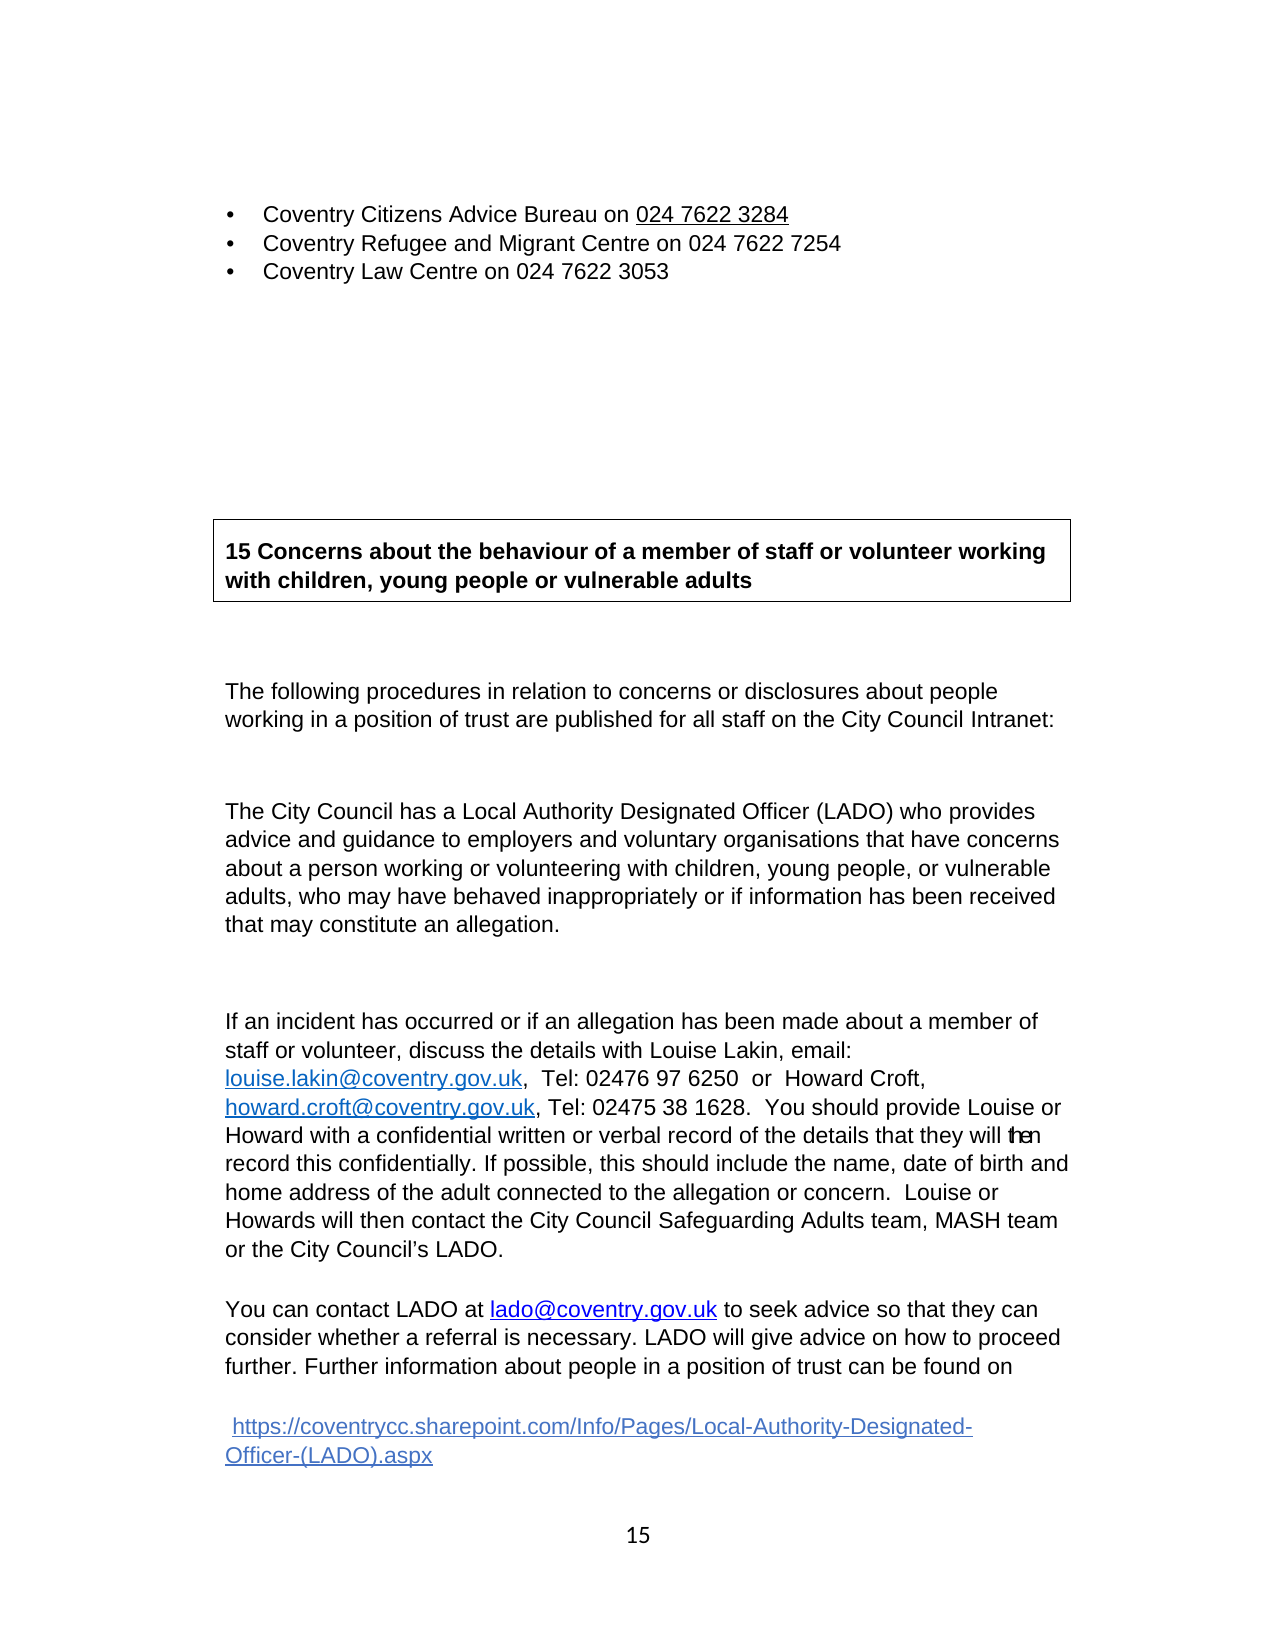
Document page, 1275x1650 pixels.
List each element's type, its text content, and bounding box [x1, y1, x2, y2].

list Coventry Citizens Advice Bureau on 024 7622 3284 [226, 201, 1098, 228]
text If an incident has occurred or if an allegation has been made about a member of staff or volunteer, discuss the details with Louise Lakin, email: louise.lakin@coventry.gov.uk, Tel: 02476 97 6250 or Howard Croft, howard.croft@coventry.gov.uk, Tel: 02475 38 1628. You should provide Louise or Howard with a confidential written or verbal record of the details that they will then record this confidentially. If possible, this should include the name, date of birth and home address of the adult connected to the allegation or concern. Louise or Howards will then contact the City Council Safeguarding Adults team, MASH team or the City Council’s LADO. [225, 1008, 1084, 1262]
text The following procedures in relation to concerns or disclosures about people working in a position of trust are published for all staff on the City Council Intranet: [225, 678, 1071, 733]
text https://coventrycc.sharepoint.com/Info/Pages/Local-Authority-Designated- Officer-(LADO).aspx [225, 1413, 1048, 1468]
text The City Council has a Local Authority Designated Officer (LADO) who provides advice and guidance to employers and voluntary organisations that have concerns about a person working or volunteering with children, young people, or vulnerable adults, who may have behaved inappropriately or if information has been received that may constitute an allegation. [225, 798, 1098, 938]
table_header 15 Concerns about the behaviour of a member of staff or volunteer working with children, young people or vulnerable adults [214, 520, 1070, 601]
text You can contact LADO at lado@coventry.gov.uk to seek advice so that they can consider whether a referral is necessary. LADO will give advice on how to proceed further. Further information about people in a position of trust can be found on [225, 1296, 1077, 1379]
list Coventry Law Centre on 024 7622 3053 [226, 258, 1098, 284]
list Coventry Refugee and Migrant Centre on 024 7622 7254 [226, 230, 1098, 256]
